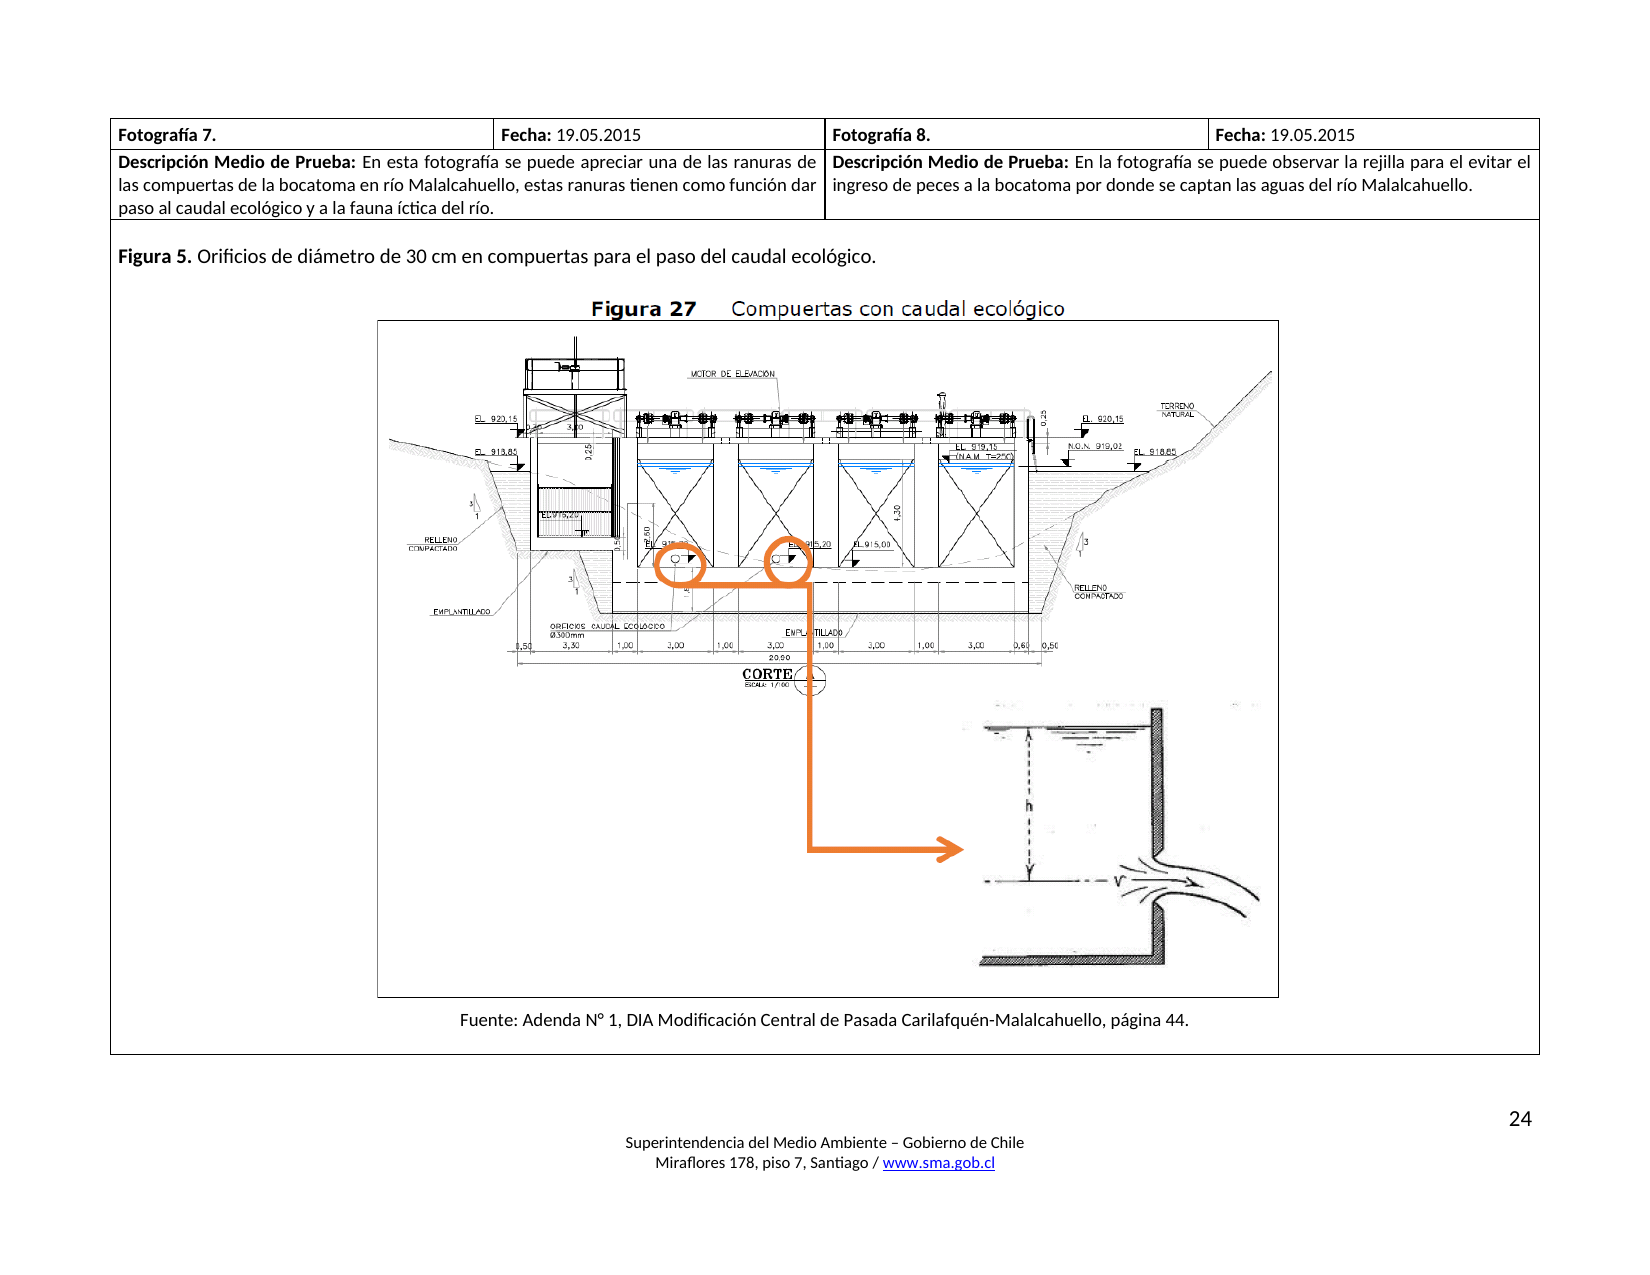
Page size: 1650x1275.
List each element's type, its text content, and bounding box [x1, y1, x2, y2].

table_cell Fotografía 8. [826, 119, 1208, 149]
table_cell Fotografía 7. [111, 119, 493, 149]
table_cell Descripción Medio de Prueba: En la fotografía se puede observar la rejilla para el evitar el ingreso de peces a la bocatoma por donde se captan las aguas del río Malalcahuello. [826, 150, 1539, 219]
table_cell Fecha: 19.05.2015 [1209, 119, 1539, 149]
table_cell Descripción Medio de Prueba: En esta fotografía se puede apreciar una de las ranuras de las compuertas de la bocatoma en río Malalcahuello, estas ranuras tienen como función dar paso al caudal ecológico y a la fauna íctica del río. [111, 150, 824, 219]
table_cell Figura 5. Orificios de diámetro de 30 cm en compuertas para el paso del caudal ecológico. Fuente: Adenda N° 1, DIA Modificación Central de Pasada Carilafquén-Malalcahuello, página 44. [111, 220, 1539, 1054]
table_cell Fecha: 19.05.2015 [494, 119, 824, 149]
